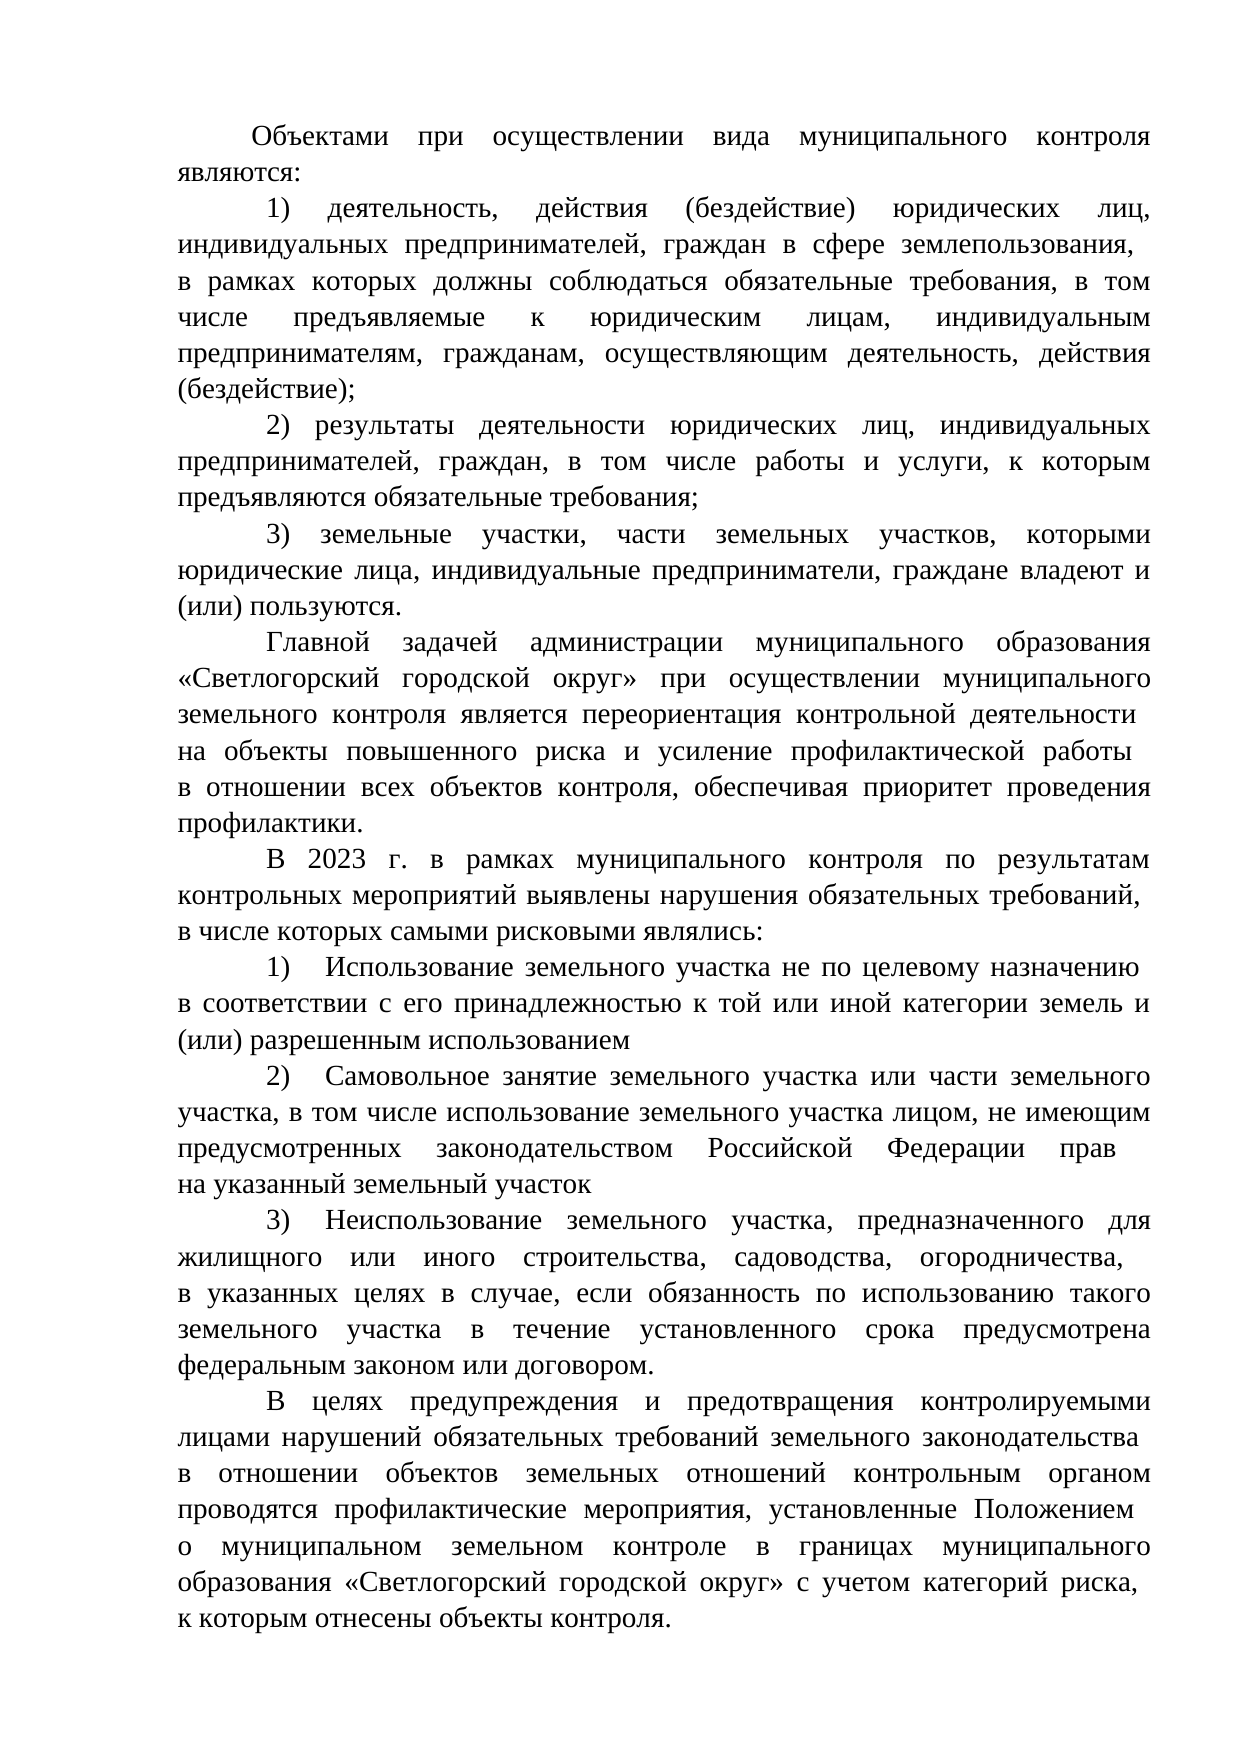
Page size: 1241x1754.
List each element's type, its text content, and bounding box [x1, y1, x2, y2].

list 3) земельные участки, части земельных участков, которыми юридические лица, индивидуальные предприниматели, граждане владеют и (или) пользуются. [177, 516, 1152, 622]
text 2) результаты деятельности юридических лиц, индивидуальных предпринимателей, граждан, в том числе работы и услуги, к которым предъявляются обязательные требования; [177, 407, 1152, 513]
list Использование земельного участка не по целевому назначению в соответствии с его принадлежностью к той или иной категории земель и (или) разрешенным использованием [177, 949, 1152, 1055]
text В целях предупреждения и предотвращения контролируемыми лицами нарушений обязательных требований земельного законодательства в отношении объектов земельных отношений контрольным органом проводятся профилактические мероприятия, установленные Положением о муниципальном земельном контроле в границах муниципального образования «Светлогорский городской округ» с учетом категорий риска, к которым отнесены объекты контроля. [177, 1383, 1152, 1634]
text В 2023 г. в рамках муниципального контроля по результатам контрольных мероприятий выявлены нарушения обязательных требований, в числе которых самыми рисковыми являлись: [177, 841, 1152, 947]
text Объектами при осуществлении вида муниципального контроля являются: [177, 118, 1152, 188]
list Неиспользование земельного участка, предназначенного для жилищного или иного строительства, садоводства, огородничества, в указанных целях в случае, если обязанность по использованию такого земельного участка в течение установленного срока предусмотрена федеральным законом или договором. [177, 1202, 1152, 1381]
list Самовольное занятие земельного участка или части земельного участка, в том числе использование земельного участка лицом, не имеющим предусмотренных законодательством Российской Федерации прав на указанный земельный участок [177, 1058, 1152, 1200]
text Главной задачей администрации муниципального образования «Светлогорский городской округ» при осуществлении муниципального земельного контроля является переориентация контрольной деятельности на объекты повышенного риска и усиление профилактической работы в отношении всех объектов контроля, обеспечивая приоритет проведения профилактики. [177, 624, 1152, 838]
text 1) деятельность, действия (бездействие) юридических лиц, индивидуальных предпринимателей, граждан в сфере землепользования, в рамках которых должны соблюдаться обязательные требования, в том числе предъявляемые к юридическим лицам, индивидуальным предпринимателям, гражданам, осуществляющим деятельность, действия (бездействие); [177, 190, 1152, 405]
